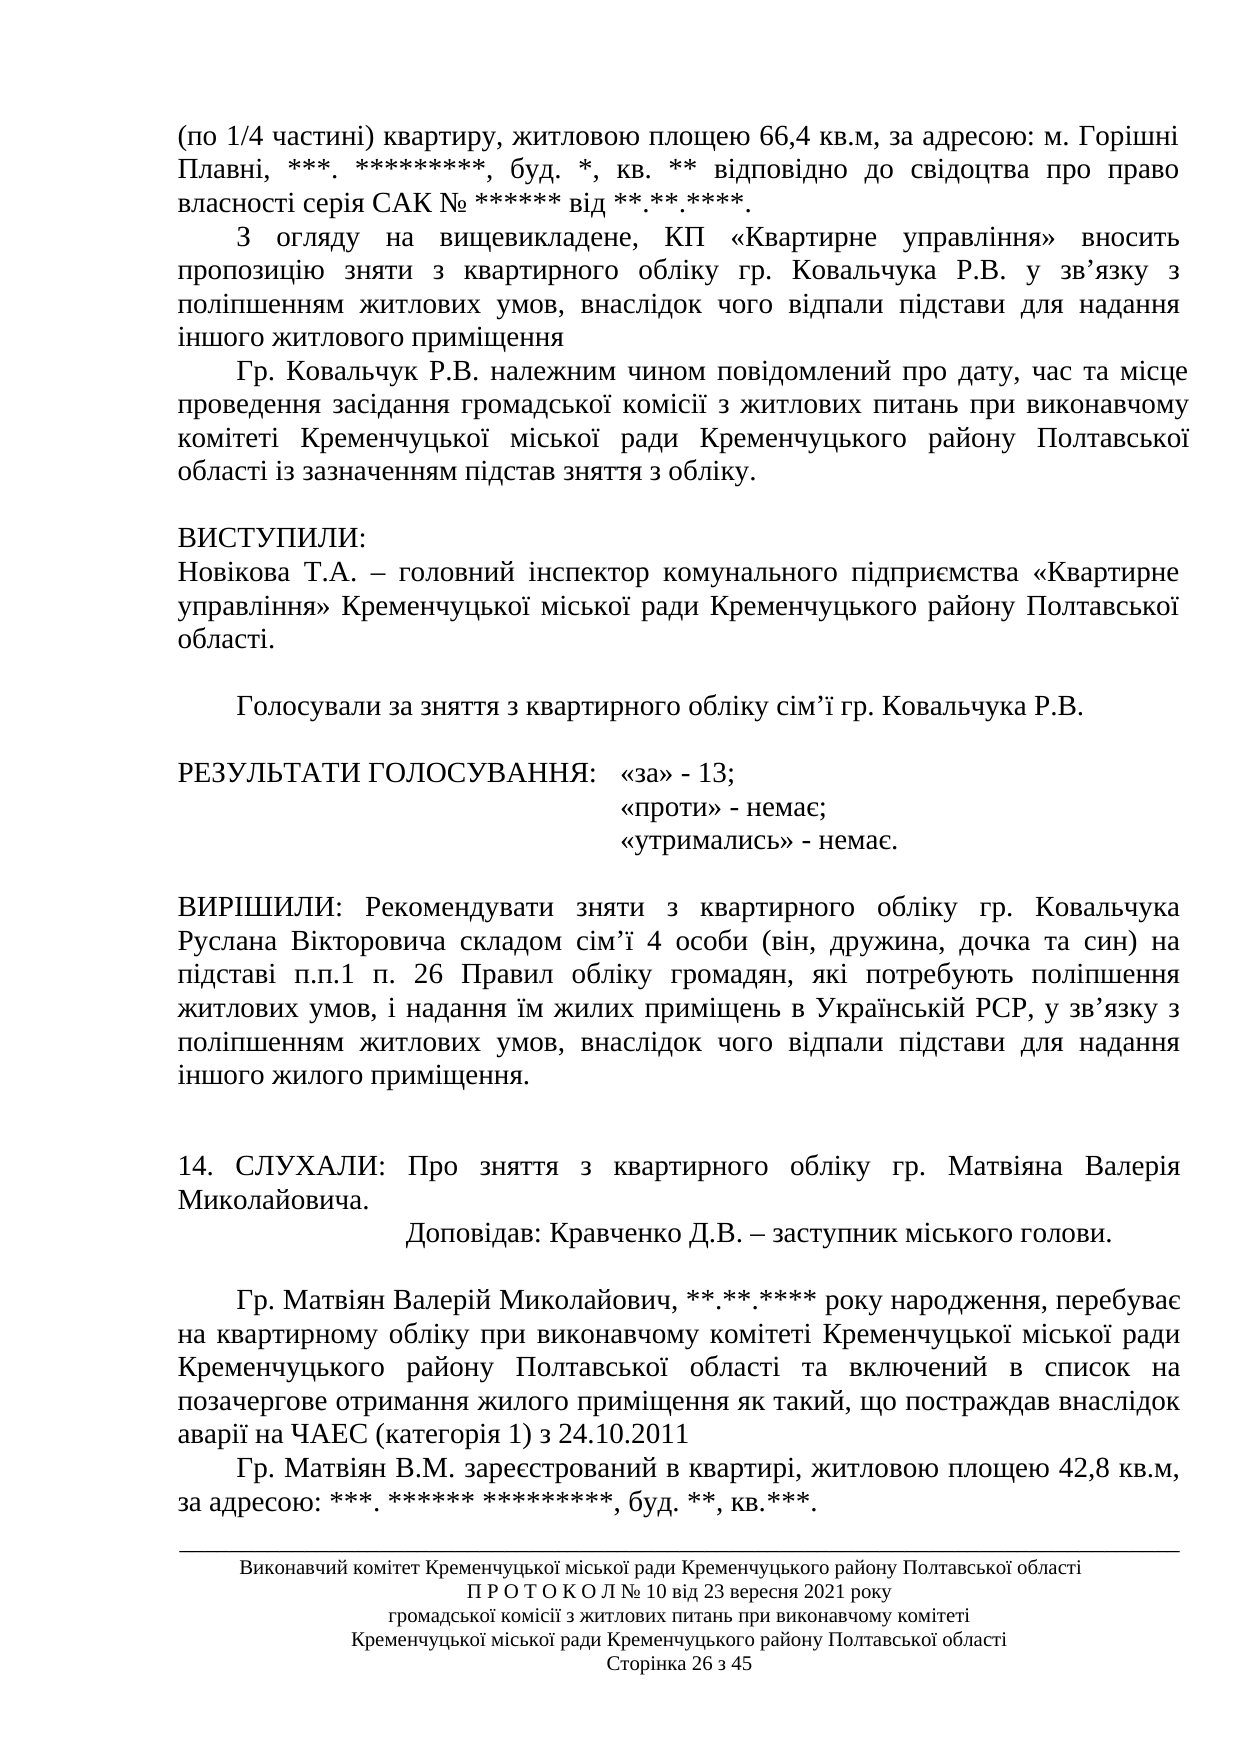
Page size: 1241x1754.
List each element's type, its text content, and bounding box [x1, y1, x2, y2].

text «проти» - немає; [177, 789, 1181, 822]
text Гр. Ковальчук Р.В. належним чином повідомлений про дату, час та місце проведення засідання громадської комісії з житлових питань при виконавчому комітеті Кременчуцької міської ради Кременчуцького району Полтавської області із зазначенням підстав зняття з обліку. [177, 353, 1190, 487]
text ВИСТУПИЛИ: [177, 521, 1180, 554]
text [177, 118, 1180, 219]
text 14. СЛУХАЛИ: Про зняття з квартирного обліку гр. Матвіяна Валерія Миколайовича. [177, 1148, 1181, 1215]
text ВИРІШИЛИ: Рекомендувати зняти з квартирного обліку гр. Ковальчука Руслана Вікторовича складом сім’ї 4 особи (він, дружина, дочка та син) на підставі п.п.1 п. 26 Правил обліку громадян, які потребують поліпшення житлових умов, і надання їм жилих приміщень в Українській РСР, у зв’язку з поліпшенням житлових умов, внаслідок чого відпали підстави для надання іншого жилого приміщення. [177, 889, 1181, 1091]
text Гр. Матвіян В.М. зареєстрований в квартирі, житловою площею 42,8 кв.м, за адресою: ***. ****** *********, буд. **, кв. ***. [177, 1450, 1181, 1517]
text Гр. Матвіян Валерій Миколайович, **.**.**** року народження, перебуває на квартирному обліку при виконавчому комітеті Кременчуцької міської ради Кременчуцького району Полтавської області та включений в список на позачергове отримання жилого приміщення як такий, що постраждав внаслідок аварії на ЧАЕС (категорія 1) з 24.10.2011 [177, 1282, 1181, 1450]
text Новікова Т.А. – головний інспектор комунального підприємства «Квартирне управління» Кременчуцької міської ради Кременчуцького району Полтавської області. [177, 554, 1180, 655]
text Голосували за зняття з квартирного обліку сім’ї гр. Ковальчука Р.В. [177, 688, 1180, 722]
text РЕЗУЛЬТАТИ ГОЛОСУВАННЯ: «за» - 13; [177, 755, 1181, 789]
text Доповідав: Кравченко Д.В. – заступник міського голови. [177, 1215, 1181, 1249]
text З огляду на вищевикладене, КП «Квартирне управління» вносить пропозицію зняти з квартирного обліку гр. Ковальчука Р.В. у зв’язку з поліпшенням житлових умов, внаслідок чого відпали підстави для надання іншого житлового приміщення [177, 219, 1181, 353]
text «утримались» - немає. [177, 822, 1181, 856]
